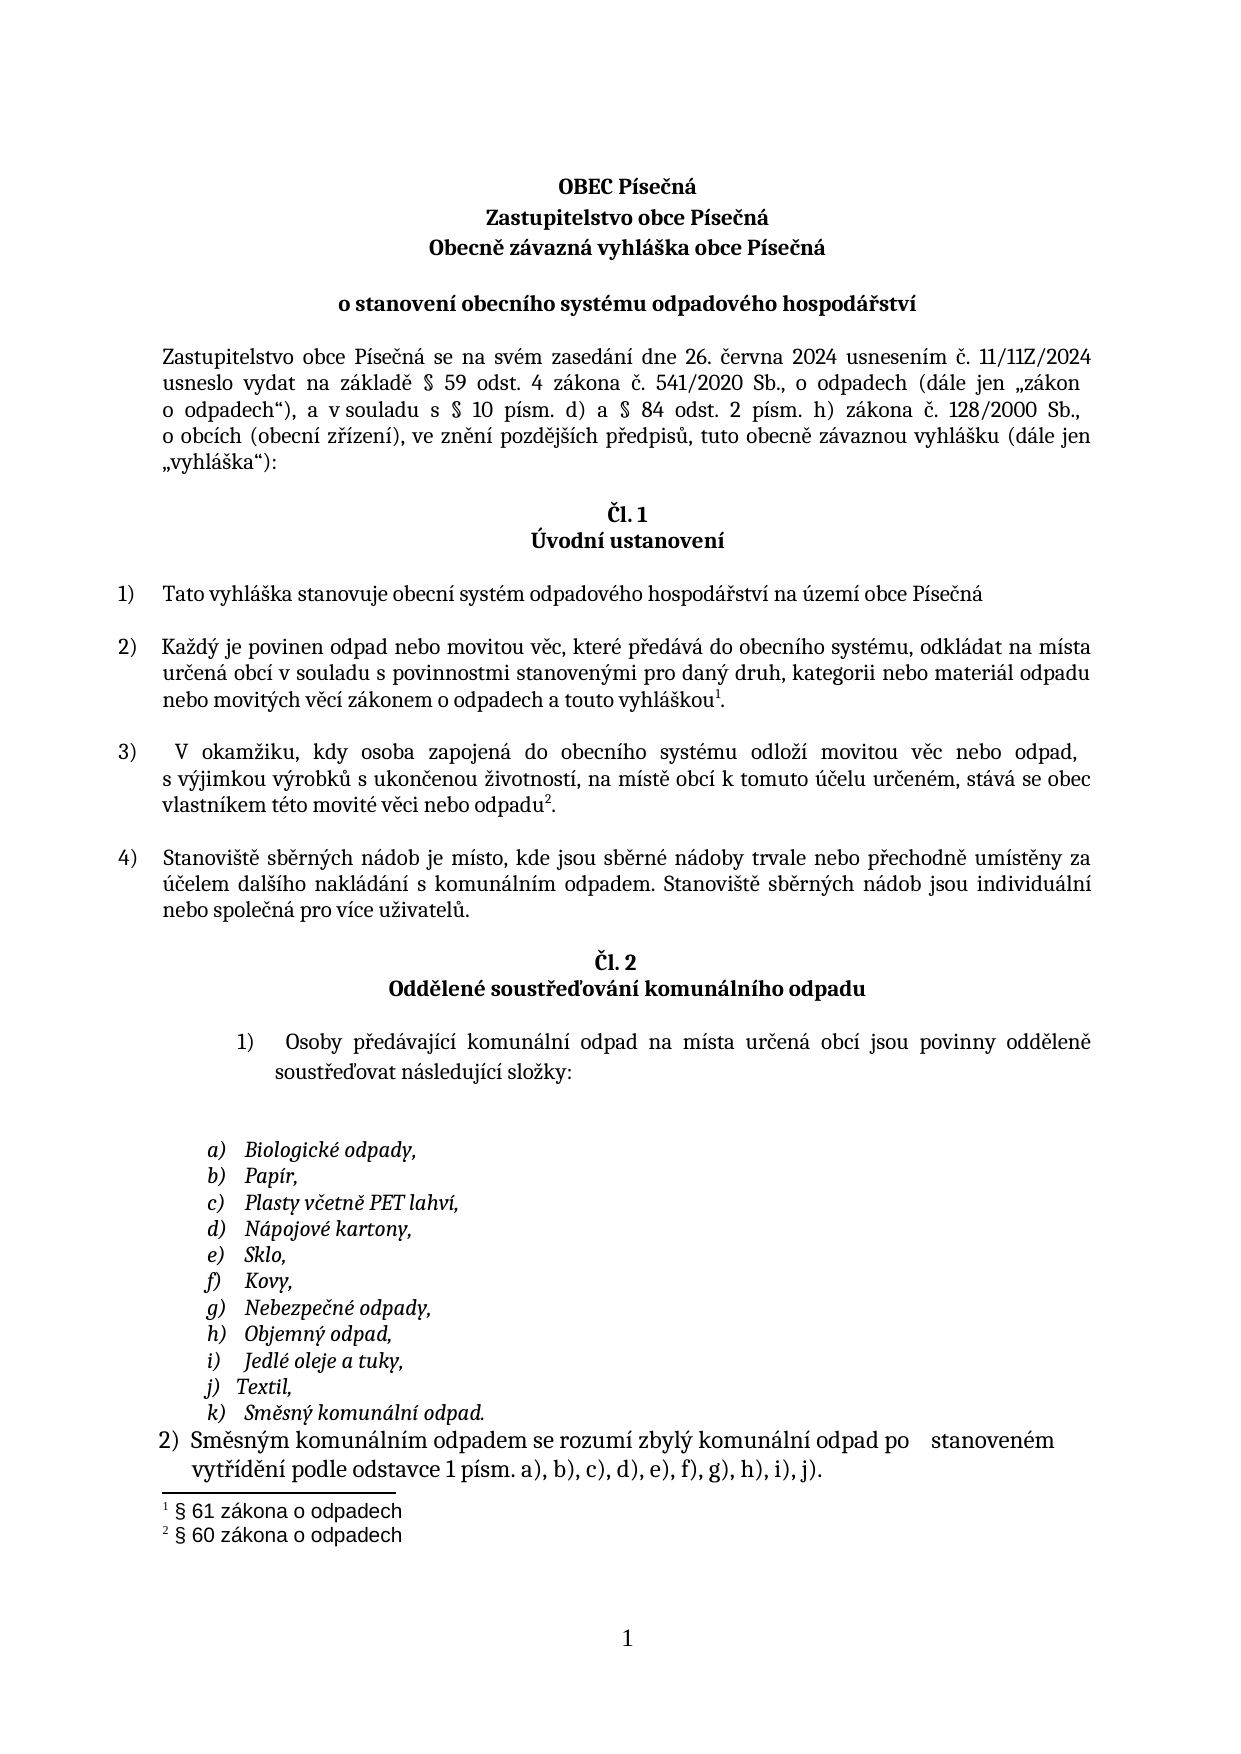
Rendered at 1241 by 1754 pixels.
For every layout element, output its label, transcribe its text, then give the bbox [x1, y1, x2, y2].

list Jedlé oleje a tuky, [207, 1347, 1092, 1374]
list Sklo, [207, 1242, 1092, 1268]
list Textil, [207, 1374, 1092, 1400]
text Zastupitelstvo obce Písečná se na svém zasedání dne 26. června 2024 usnesením č. 11/11Z/2024 usneslo vydat na základě § 59 odst. 4 zákona č. 541/2020 Sb., o odpadech (dále jen „zákon o odpadech“), a v souladu s § 10 písm. d) a § 84 odst. 2 písm. h) zákona č. 128/2000 Sb., o obcích (obecní zřízení), ve znění pozdějších předpisů, tuto obecně závaznou vyhlášku (dále jen „vyhláška“): [162, 344, 1092, 476]
list Směsný komunální odpad. [207, 1400, 1092, 1426]
list Kovy, [207, 1268, 1092, 1295]
list Stanoviště sběrných nádob je místo, kde jsou sběrné nádoby trvale nebo přechodně umístěny za účelem dalšího nakládání s komunálním odpadem. Stanoviště sběrných nádob jsou individuální nebo společná pro více uživatelů. [118, 844, 1092, 923]
text Čl. 2 [162, 950, 1092, 976]
subtitle Úvodní ustanovení [162, 528, 1092, 554]
list Papír, [207, 1163, 1092, 1189]
text o stanovení obecního systému odpadového hospodářství [162, 291, 1092, 317]
list Plasty včetně PET lahví, [207, 1189, 1092, 1216]
list Nebezpečné odpady, [207, 1295, 1092, 1321]
list Každý je povinen odpad nebo movitou věc, které předává do obecního systému, odkládat na místa určená obcí v souladu s povinnostmi stanovenými pro daný druh, kategorii nebo materiál odpadu nebo movitých věcí zákonem o odpadech a touto vyhláškou. [118, 634, 1092, 713]
list Nápojové kartony, [207, 1216, 1092, 1242]
list V okamžiku, kdy osoba zapojená do obecního systému odloží movitou věc nebo odpad, s výjimkou výrobků s ukončenou životností, na místě obcí k tomuto účelu určeném, stává se obec vlastníkem této movité věci nebo odpadu. [118, 739, 1092, 818]
text Oddělené soustřeďování komunálního odpadu [162, 976, 1092, 1003]
text OBEC Písečná [162, 174, 1092, 200]
text Čl. 1 [162, 502, 1092, 528]
text Zastupitelstvo obce Písečná [162, 204, 1092, 231]
list Biologické odpady, [207, 1137, 1092, 1163]
list Osoby předávající komunální odpad na místa určená obcí jsou povinny odděleně soustřeďovat následující složky: [237, 1029, 1092, 1086]
text 2) Směsným komunálním odpadem se rozumí zbylý komunální odpad po stanoveném vytřídění podle odstavce 1 písm. a), b), c), d), e), f), g), h), i), j). [148, 1426, 1092, 1484]
text Obecně závazná vyhláška obce Písečná [162, 234, 1092, 261]
list Tato vyhláška stanovuje obecní systém odpadového hospodářství na území obce Písečná [118, 581, 1092, 607]
list Objemný odpad, [207, 1321, 1092, 1347]
